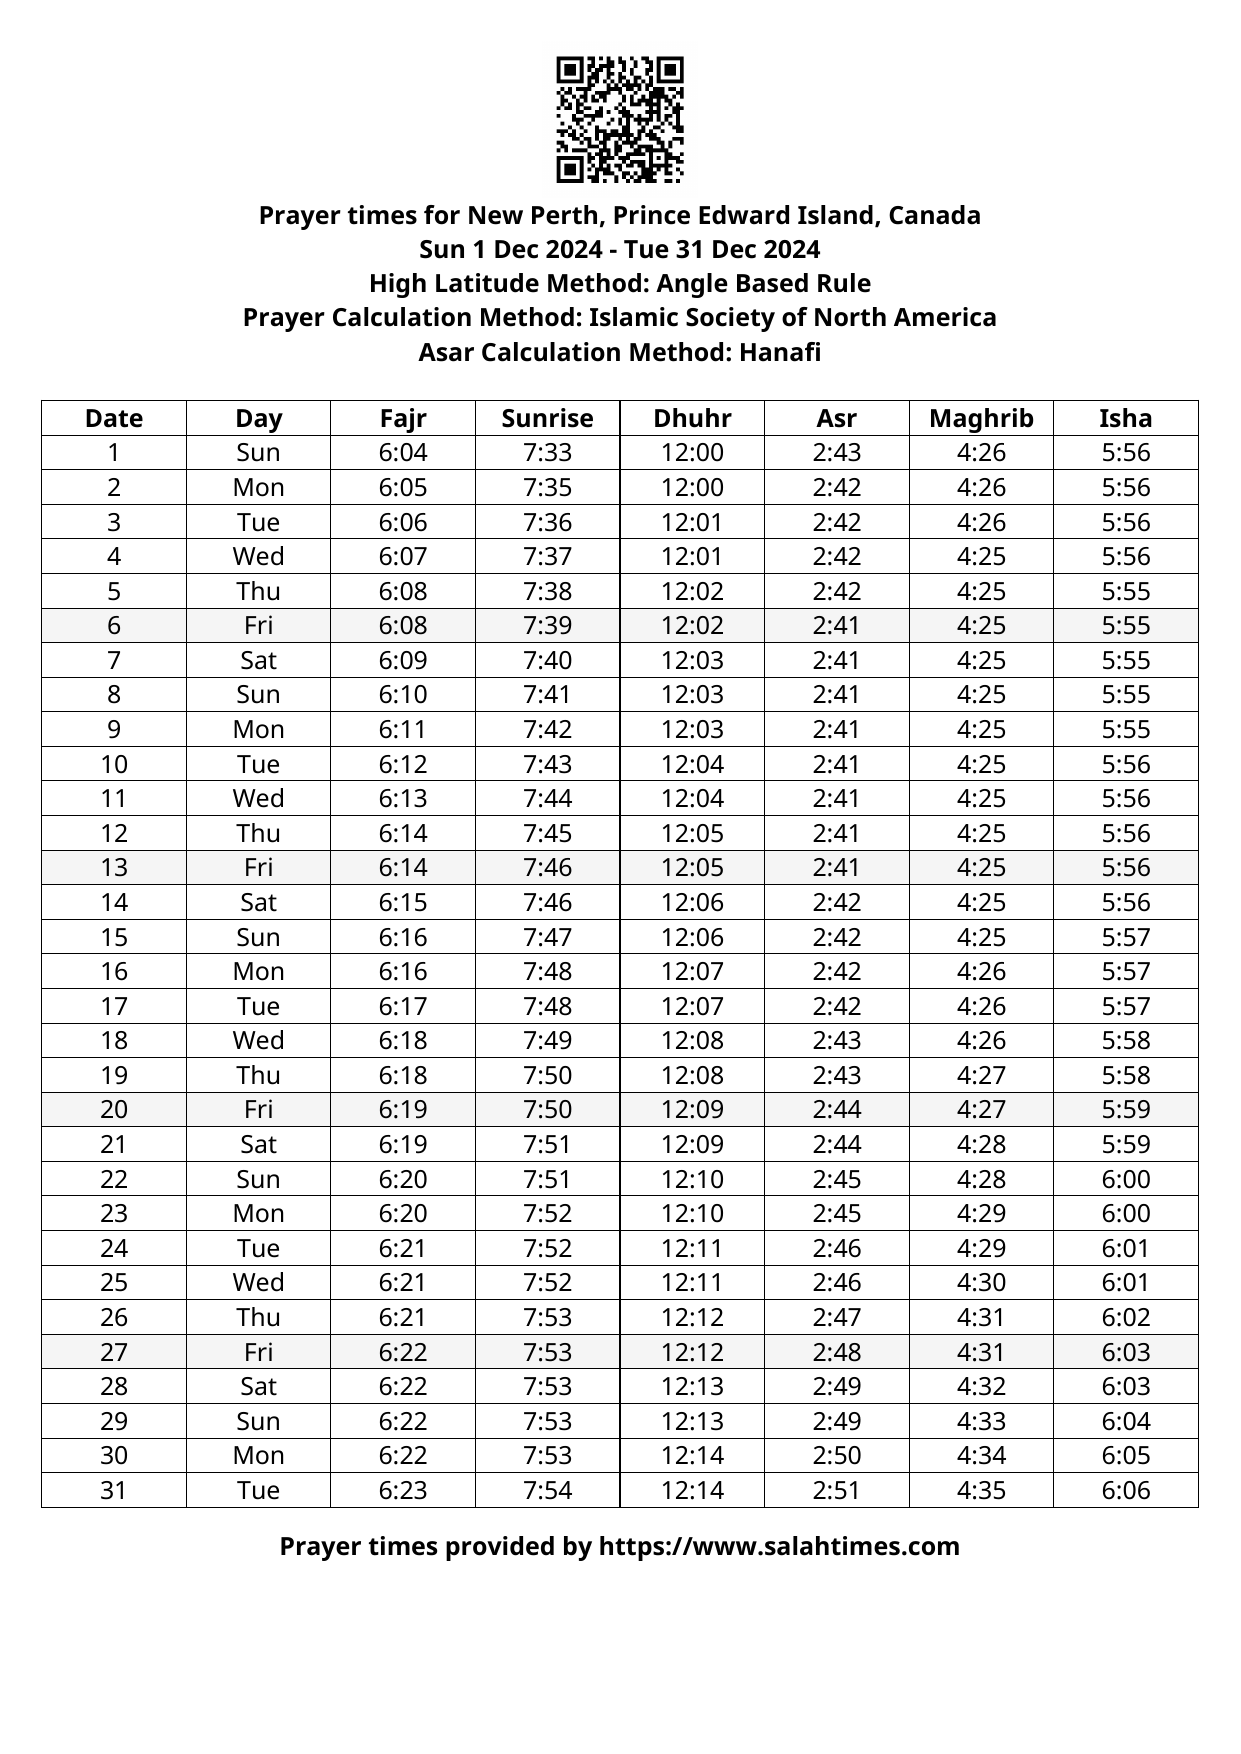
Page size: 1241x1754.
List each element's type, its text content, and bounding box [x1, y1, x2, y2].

table_cell 4:25 [910, 747, 1053, 780]
table_cell 2:42 [765, 954, 909, 988]
table_cell 7:48 [476, 954, 619, 988]
table_cell 5:56 [1054, 816, 1198, 849]
table_cell 10 [42, 747, 186, 780]
table_cell 6:21 [331, 1231, 475, 1264]
table_cell 6:15 [331, 885, 475, 919]
table_cell 27 [42, 1335, 186, 1368]
table_header Fajr [331, 401, 475, 434]
table_cell 6:19 [331, 1093, 475, 1126]
table_cell 2:42 [765, 920, 909, 953]
table_header Maghrib [910, 401, 1053, 434]
table_cell 7:53 [476, 1439, 619, 1472]
table_cell 2:42 [765, 539, 909, 573]
table_cell Fri [187, 1093, 330, 1126]
table_cell Mon [187, 1196, 330, 1230]
table_cell Tue [187, 505, 330, 538]
table_cell 7:53 [476, 1404, 619, 1437]
table_cell 4:25 [910, 678, 1053, 711]
table_cell 6:21 [331, 1300, 475, 1334]
table_cell 6:11 [331, 712, 475, 746]
table_cell 7:46 [476, 885, 619, 919]
table_cell 7:52 [476, 1196, 619, 1230]
table_cell 7:45 [476, 816, 619, 849]
table_cell 24 [42, 1231, 186, 1264]
table_cell 6:23 [331, 1473, 475, 1507]
picture [542, 41, 699, 198]
table_cell 7:47 [476, 920, 619, 953]
table_cell 7:42 [476, 712, 619, 746]
table_cell 7:43 [476, 747, 619, 780]
table_cell 4:31 [910, 1300, 1053, 1334]
table_cell 2:41 [765, 747, 909, 780]
table_cell 7:53 [476, 1300, 619, 1334]
table_cell 5 [42, 574, 186, 607]
table_cell 5:57 [1054, 989, 1198, 1022]
table_cell 4:25 [910, 781, 1053, 815]
table_cell 6:14 [331, 851, 475, 884]
table_cell 6:06 [331, 505, 475, 538]
table_cell 9 [42, 712, 186, 746]
text Prayer Calculation Method: Islamic Society of North America [42, 300, 1198, 334]
table_cell 5:56 [1054, 539, 1198, 573]
table_cell Sun [187, 436, 330, 469]
table_cell 25 [42, 1266, 186, 1299]
table_cell 6:20 [331, 1196, 475, 1230]
table_cell 12 [42, 816, 186, 849]
table_cell Fri [187, 609, 330, 642]
table_cell 18 [42, 1024, 186, 1057]
table_cell 12:09 [621, 1127, 764, 1161]
table_cell Tue [187, 1473, 330, 1507]
table_cell 3 [42, 505, 186, 538]
table_cell 31 [42, 1473, 186, 1507]
table_cell 6:22 [331, 1439, 475, 1472]
table_cell 7:53 [476, 1335, 619, 1368]
table_cell 2:41 [765, 643, 909, 677]
table_cell 12:09 [621, 1093, 764, 1126]
table_cell 4:26 [910, 989, 1053, 1022]
table_cell 2:50 [765, 1439, 909, 1472]
table_cell 7:52 [476, 1231, 619, 1264]
table_cell 4:26 [910, 436, 1053, 469]
table_cell 2:43 [765, 1058, 909, 1092]
table_cell 11 [42, 781, 186, 815]
table_cell 2:42 [765, 574, 909, 607]
table_cell 7:38 [476, 574, 619, 607]
table_cell 4:25 [910, 920, 1053, 953]
table_cell 5:56 [1054, 885, 1198, 919]
table_cell Fri [187, 1335, 330, 1368]
table_cell 7:50 [476, 1093, 619, 1126]
table_cell 17 [42, 989, 186, 1022]
table_cell 6:16 [331, 920, 475, 953]
table_cell Thu [187, 1300, 330, 1334]
table_header Dhuhr [621, 401, 764, 434]
text High Latitude Method: Angle Based Rule [42, 266, 1198, 300]
table_cell 2 [42, 470, 186, 504]
table_cell Mon [187, 712, 330, 746]
table_cell 12:05 [621, 851, 764, 884]
table_cell 12:05 [621, 816, 764, 849]
table_cell 4:28 [910, 1127, 1053, 1161]
table_cell 6:05 [331, 470, 475, 504]
table_cell 22 [42, 1162, 186, 1195]
text Asar Calculation Method: Hanafi [42, 334, 1198, 368]
table_cell Sun [187, 678, 330, 711]
table_cell 6:22 [331, 1369, 475, 1403]
table_cell 5:56 [1054, 436, 1198, 469]
table_cell 12:12 [621, 1335, 764, 1368]
table_cell 7:33 [476, 436, 619, 469]
table_cell 2:41 [765, 816, 909, 849]
table_cell 2:44 [765, 1093, 909, 1126]
table_cell 7:53 [476, 1369, 619, 1403]
table_cell 7:40 [476, 643, 619, 677]
table_cell 6:18 [331, 1058, 475, 1092]
table_cell 4:26 [910, 954, 1053, 988]
table_cell 6:01 [1054, 1266, 1198, 1299]
table_cell 5:57 [1054, 954, 1198, 988]
table_cell 12:14 [621, 1473, 764, 1507]
table_cell 6:04 [331, 436, 475, 469]
table_cell 2:41 [765, 781, 909, 815]
table_cell 2:43 [765, 436, 909, 469]
table_cell 4:26 [910, 470, 1053, 504]
table_cell 12:14 [621, 1439, 764, 1472]
table_cell 7:49 [476, 1024, 619, 1057]
table_cell Fri [187, 851, 330, 884]
table_header Day [187, 401, 330, 434]
table_cell Wed [187, 1024, 330, 1057]
table_cell 12:03 [621, 643, 764, 677]
table_cell 4:28 [910, 1162, 1053, 1195]
table_header Asr [765, 401, 909, 434]
table_cell 12:12 [621, 1300, 764, 1334]
table_cell 6:10 [331, 678, 475, 711]
table_cell 6 [42, 609, 186, 642]
table_cell 7:41 [476, 678, 619, 711]
table_cell 2:41 [765, 609, 909, 642]
table_cell 12:06 [621, 920, 764, 953]
table_cell 2:51 [765, 1473, 909, 1507]
table_cell 6:12 [331, 747, 475, 780]
table_cell 12:13 [621, 1369, 764, 1403]
table_cell 21 [42, 1127, 186, 1161]
table_cell 4:34 [910, 1439, 1053, 1472]
table_cell 23 [42, 1196, 186, 1230]
table_cell Mon [187, 954, 330, 988]
table_cell 12:11 [621, 1231, 764, 1264]
table_cell Wed [187, 781, 330, 815]
table_cell 12:08 [621, 1024, 764, 1057]
table_cell 6:05 [1054, 1439, 1198, 1472]
table_cell 12:07 [621, 954, 764, 988]
table_cell 2:42 [765, 505, 909, 538]
table_cell 12:04 [621, 781, 764, 815]
table_cell 12:02 [621, 609, 764, 642]
table_cell 12:02 [621, 574, 764, 607]
table_cell 5:56 [1054, 470, 1198, 504]
table_cell 6:18 [331, 1024, 475, 1057]
table_cell 6:03 [1054, 1335, 1198, 1368]
table_cell 20 [42, 1093, 186, 1126]
table_cell 7:50 [476, 1058, 619, 1092]
table_cell 4:33 [910, 1404, 1053, 1437]
table_header Isha [1054, 401, 1198, 434]
table_cell 4:25 [910, 816, 1053, 849]
table_cell 12:04 [621, 747, 764, 780]
table_cell 12:06 [621, 885, 764, 919]
table_cell 30 [42, 1439, 186, 1472]
table_cell 4:26 [910, 1024, 1053, 1057]
table_cell 7:46 [476, 851, 619, 884]
table_cell 5:55 [1054, 712, 1198, 746]
table_cell 8 [42, 678, 186, 711]
table_cell 2:44 [765, 1127, 909, 1161]
table_cell 6:08 [331, 574, 475, 607]
table_cell 6:00 [1054, 1162, 1198, 1195]
table_cell 2:42 [765, 989, 909, 1022]
table_cell 5:58 [1054, 1058, 1198, 1092]
table_cell 2:49 [765, 1404, 909, 1437]
table_cell Tue [187, 989, 330, 1022]
table_cell 6:00 [1054, 1196, 1198, 1230]
table_cell 12:10 [621, 1162, 764, 1195]
table_cell 2:42 [765, 885, 909, 919]
table_cell 7:44 [476, 781, 619, 815]
table_cell 2:41 [765, 851, 909, 884]
table_cell 12:10 [621, 1196, 764, 1230]
table_header Date [42, 401, 186, 434]
table_cell Mon [187, 470, 330, 504]
table_cell 4:31 [910, 1335, 1053, 1368]
table_cell 5:56 [1054, 505, 1198, 538]
table_cell 7:35 [476, 470, 619, 504]
table_cell 28 [42, 1369, 186, 1403]
table_cell Thu [187, 574, 330, 607]
table_cell 7 [42, 643, 186, 677]
table_cell 5:59 [1054, 1093, 1198, 1126]
table_cell 6:14 [331, 816, 475, 849]
table_cell 2:47 [765, 1300, 909, 1334]
table_cell 7:39 [476, 609, 619, 642]
table_cell 6:20 [331, 1162, 475, 1195]
table_cell 12:00 [621, 436, 764, 469]
table_cell 4:35 [910, 1473, 1053, 1507]
table_cell 4:25 [910, 539, 1053, 573]
table_cell 7:51 [476, 1127, 619, 1161]
table_cell 4:25 [910, 609, 1053, 642]
table_cell Sat [187, 1369, 330, 1403]
table_cell 12:03 [621, 712, 764, 746]
text Sun 1 Dec 2024 - Tue 31 Dec 2024 [42, 232, 1198, 266]
table_cell 12:01 [621, 539, 764, 573]
table_cell 29 [42, 1404, 186, 1437]
table_cell 12:08 [621, 1058, 764, 1092]
table_cell 4:26 [910, 505, 1053, 538]
table_cell 6:09 [331, 643, 475, 677]
table_cell 2:49 [765, 1369, 909, 1403]
table_cell Mon [187, 1439, 330, 1472]
table_cell Sun [187, 1404, 330, 1437]
table_cell 16 [42, 954, 186, 988]
table_cell 4:25 [910, 851, 1053, 884]
table_cell 4:25 [910, 712, 1053, 746]
table_cell 19 [42, 1058, 186, 1092]
table_cell 6:16 [331, 954, 475, 988]
table_cell Wed [187, 1266, 330, 1299]
table_cell 15 [42, 920, 186, 953]
table_cell 2:42 [765, 470, 909, 504]
table_cell 12:01 [621, 505, 764, 538]
table_cell 4 [42, 539, 186, 573]
table_cell Tue [187, 747, 330, 780]
table_cell Sun [187, 1162, 330, 1195]
table_cell 6:22 [331, 1335, 475, 1368]
table_cell 6:13 [331, 781, 475, 815]
table_cell 4:25 [910, 885, 1053, 919]
table_cell 5:56 [1054, 851, 1198, 884]
table_cell 5:56 [1054, 781, 1198, 815]
table_cell 6:04 [1054, 1404, 1198, 1437]
table_cell 6:02 [1054, 1300, 1198, 1334]
table_cell 7:48 [476, 989, 619, 1022]
table_header Sunrise [476, 401, 619, 434]
table_cell 12:00 [621, 470, 764, 504]
table_cell 7:54 [476, 1473, 619, 1507]
table_cell Sat [187, 885, 330, 919]
table_cell 2:41 [765, 678, 909, 711]
table_cell 2:46 [765, 1266, 909, 1299]
table_cell 6:08 [331, 609, 475, 642]
table_cell 6:06 [1054, 1473, 1198, 1507]
table_cell 2:45 [765, 1162, 909, 1195]
table_cell 12:03 [621, 678, 764, 711]
table_cell 6:07 [331, 539, 475, 573]
table_cell 12:07 [621, 989, 764, 1022]
table_cell 4:29 [910, 1196, 1053, 1230]
table_cell 5:55 [1054, 643, 1198, 677]
table_cell 5:58 [1054, 1024, 1198, 1057]
table_cell 4:27 [910, 1058, 1053, 1092]
table_cell 14 [42, 885, 186, 919]
text Prayer times provided by https://www.salahtimes.com [42, 1528, 1198, 1563]
table_cell 6:01 [1054, 1231, 1198, 1264]
table_cell 4:32 [910, 1369, 1053, 1403]
table_cell 5:56 [1054, 747, 1198, 780]
table_cell 4:25 [910, 643, 1053, 677]
table_cell 2:45 [765, 1196, 909, 1230]
table_cell 5:55 [1054, 609, 1198, 642]
table_cell 7:52 [476, 1266, 619, 1299]
table_cell Wed [187, 539, 330, 573]
table_cell 7:37 [476, 539, 619, 573]
table_cell 2:48 [765, 1335, 909, 1368]
table_cell 7:36 [476, 505, 619, 538]
table_cell 5:55 [1054, 574, 1198, 607]
table_cell 2:43 [765, 1024, 909, 1057]
table_cell 4:30 [910, 1266, 1053, 1299]
table_cell 2:46 [765, 1231, 909, 1264]
table_cell 6:17 [331, 989, 475, 1022]
table_cell 7:51 [476, 1162, 619, 1195]
table_cell 6:19 [331, 1127, 475, 1161]
table_cell 5:57 [1054, 920, 1198, 953]
table_cell Sat [187, 643, 330, 677]
table_cell 6:22 [331, 1404, 475, 1437]
table_cell 5:55 [1054, 678, 1198, 711]
text Prayer times for New Perth, Prince Edward Island, Canada [42, 198, 1198, 232]
table_cell 26 [42, 1300, 186, 1334]
table_cell 1 [42, 436, 186, 469]
table_cell 4:29 [910, 1231, 1053, 1264]
table_cell Thu [187, 816, 330, 849]
table_cell 4:27 [910, 1093, 1053, 1126]
table_cell 6:21 [331, 1266, 475, 1299]
table_cell 4:25 [910, 574, 1053, 607]
table_cell 2:41 [765, 712, 909, 746]
table_cell 5:59 [1054, 1127, 1198, 1161]
table_cell Sun [187, 920, 330, 953]
table_cell Tue [187, 1231, 330, 1264]
table_cell 6:03 [1054, 1369, 1198, 1403]
table_cell 13 [42, 851, 186, 884]
table_cell Thu [187, 1058, 330, 1092]
table_cell 12:11 [621, 1266, 764, 1299]
table_cell Sat [187, 1127, 330, 1161]
table_cell 12:13 [621, 1404, 764, 1437]
